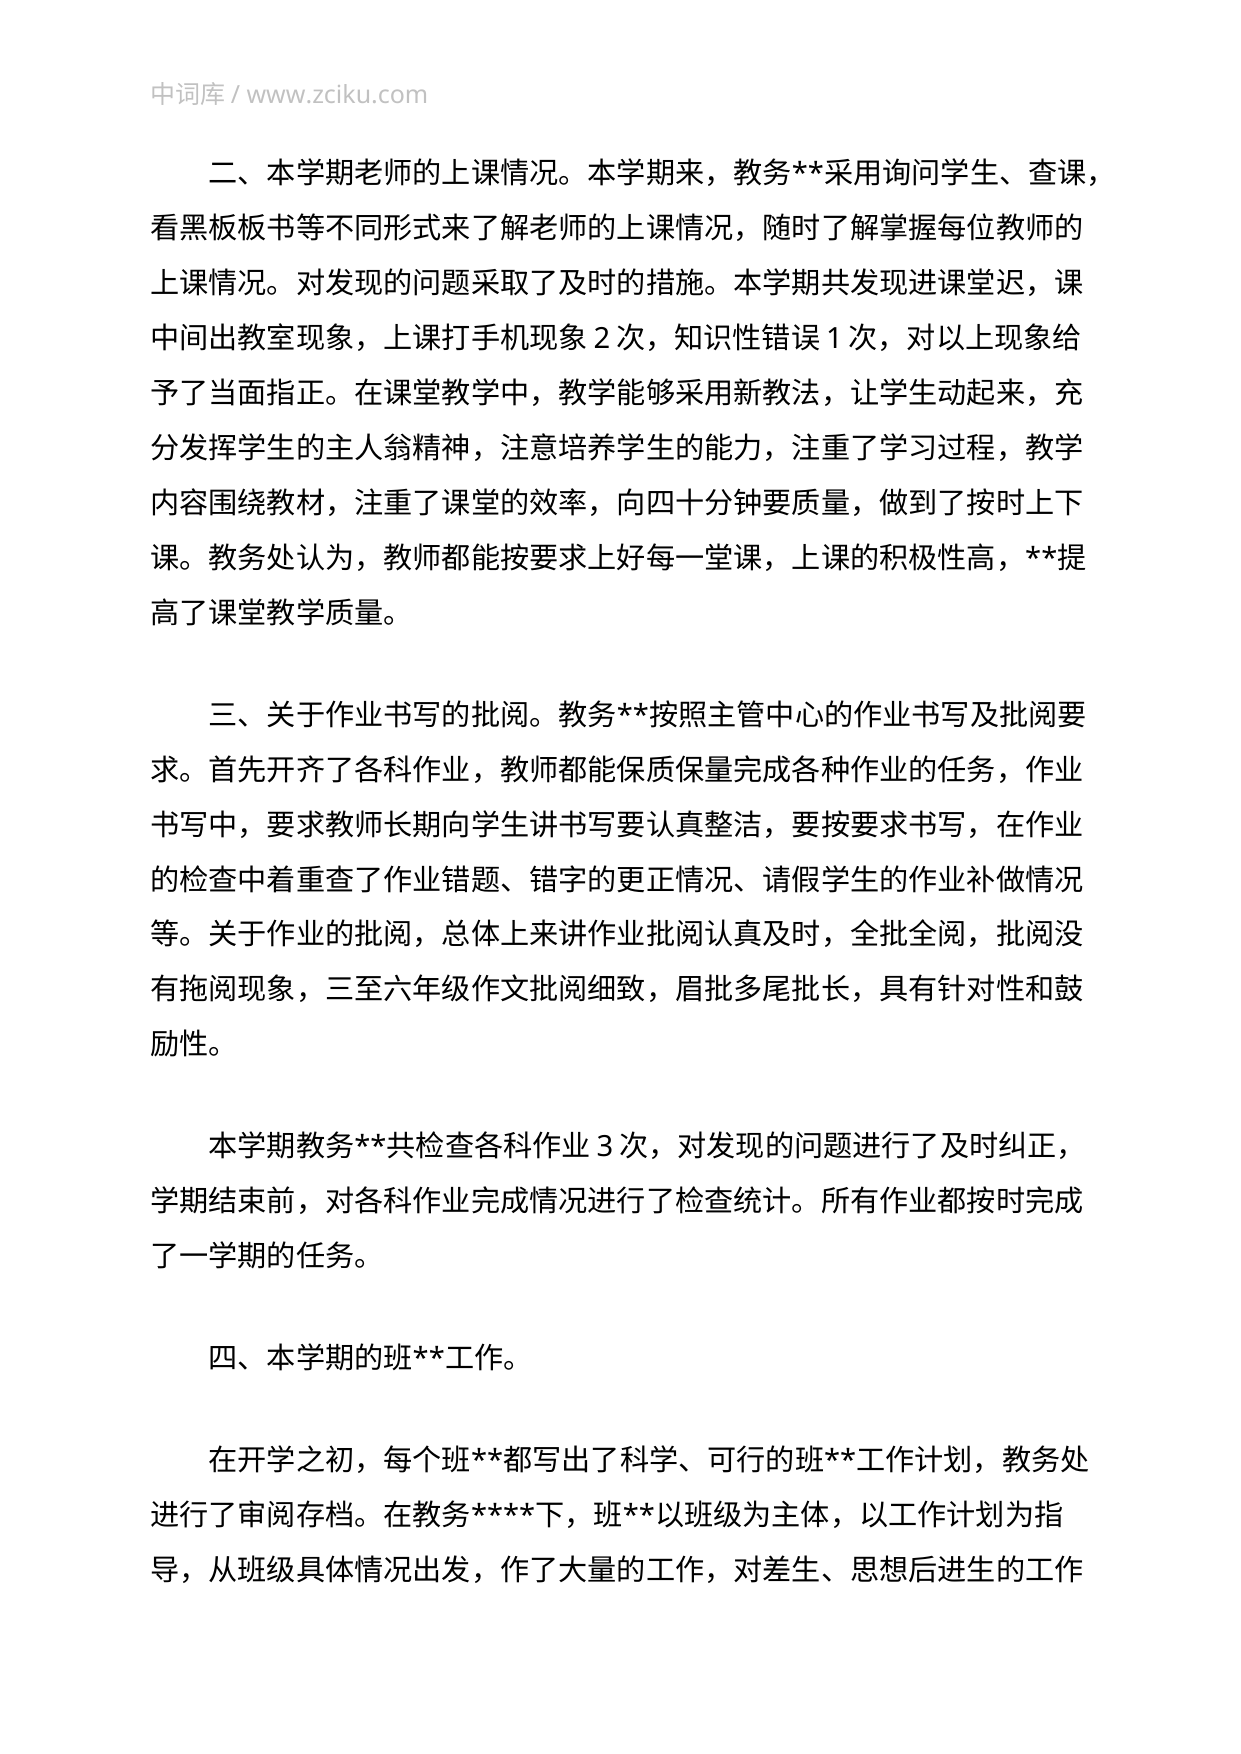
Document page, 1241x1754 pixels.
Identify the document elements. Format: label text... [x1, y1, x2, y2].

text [150, 1436, 1090, 1588]
text 二、本学期老师的上课情况。本学期来，教务**采用询问学生、查课，看黑板板书等不同形式来了解老师的上课情况，随时了解掌握每位教师的上课情况。对发现的问题采取了及时的措施。本学期共发现进课堂迟，课中间出教室现象，上课打手机现象2次，知识性错误1次，对以上现象给予了当面指正。在课堂教学中，教学能够采用新教法，让学生动起来，充分发挥学生的主人翁精神，注意培养学生的能力，注重了学习过程，教学内容围绕教材，注重了课堂的效率，向四十分钟要质量，做到了按时上下课。教务处认为，教师都能按要求上好每一堂课，上课的积极性高，**提高了课堂教学质量。 [150, 150, 1090, 632]
text 四、本学期的班**工作。 [150, 1334, 1090, 1377]
text 三、关于作业书写的批阅。教务**按照主管中心的作业书写及批阅要求。首先开齐了各科作业，教师都能保质保量完成各种作业的任务，作业书写中，要求教师长期向学生讲书写要认真整洁，要按要求书写，在作业的检查中着重查了作业错题、错字的更正情况、请假学生的作业补做情况等。关于作业的批阅，总体上来讲作业批阅认真及时，全批全阅，批阅没有拖阅现象，三至六年级作文批阅细致，眉批多尾批长，具有针对性和鼓励性。 [150, 691, 1090, 1063]
text 本学期教务**共检查各科作业3次，对发现的问题进行了及时纠正，学期结束前，对各科作业完成情况进行了检查统计。所有作业都按时完成了一学期的任务。 [150, 1122, 1090, 1275]
